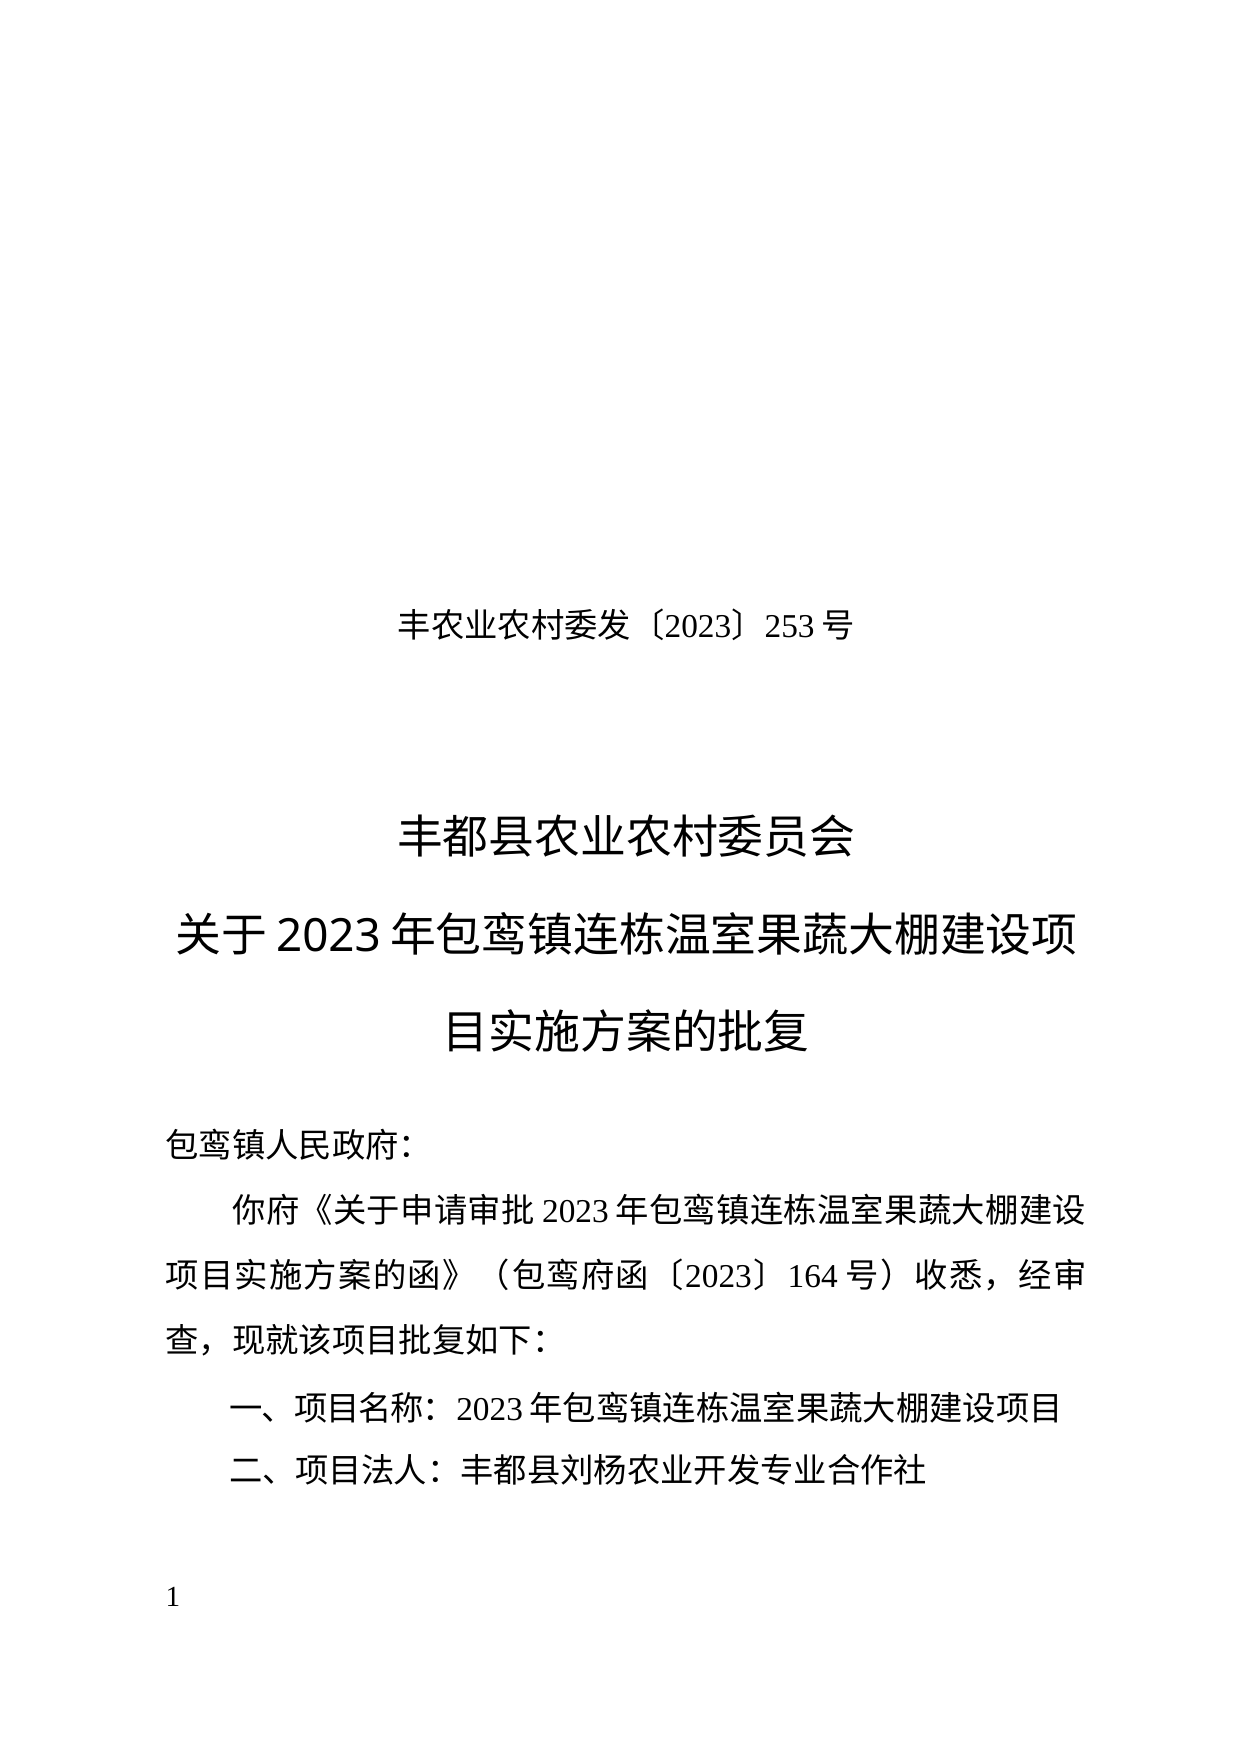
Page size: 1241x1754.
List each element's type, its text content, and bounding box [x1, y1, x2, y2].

text 二、项目法人：丰都县刘杨农业开发专业合作社 [165, 1433, 1087, 1495]
text 一、项目名称：2023年包鸾镇连栋温室果蔬大棚建设项目 [229, 1370, 1087, 1433]
text 关于2023年包鸾镇连栋温室果蔬大棚建设项目实施方案的批复 [165, 883, 1087, 1078]
text 你府《关于申请审批2023年包鸾镇连栋温室果蔬大棚建设项目实施方案的函》（包鸾府函〔2023〕164号）收悉，经审查，现就该项目批复如下： [165, 1175, 1087, 1370]
text 丰农业农村委发〔2023〕253号 [165, 590, 1087, 655]
text 丰都县农业农村委员会 [165, 785, 1087, 883]
text 包鸾镇人民政府： [165, 1110, 1087, 1175]
